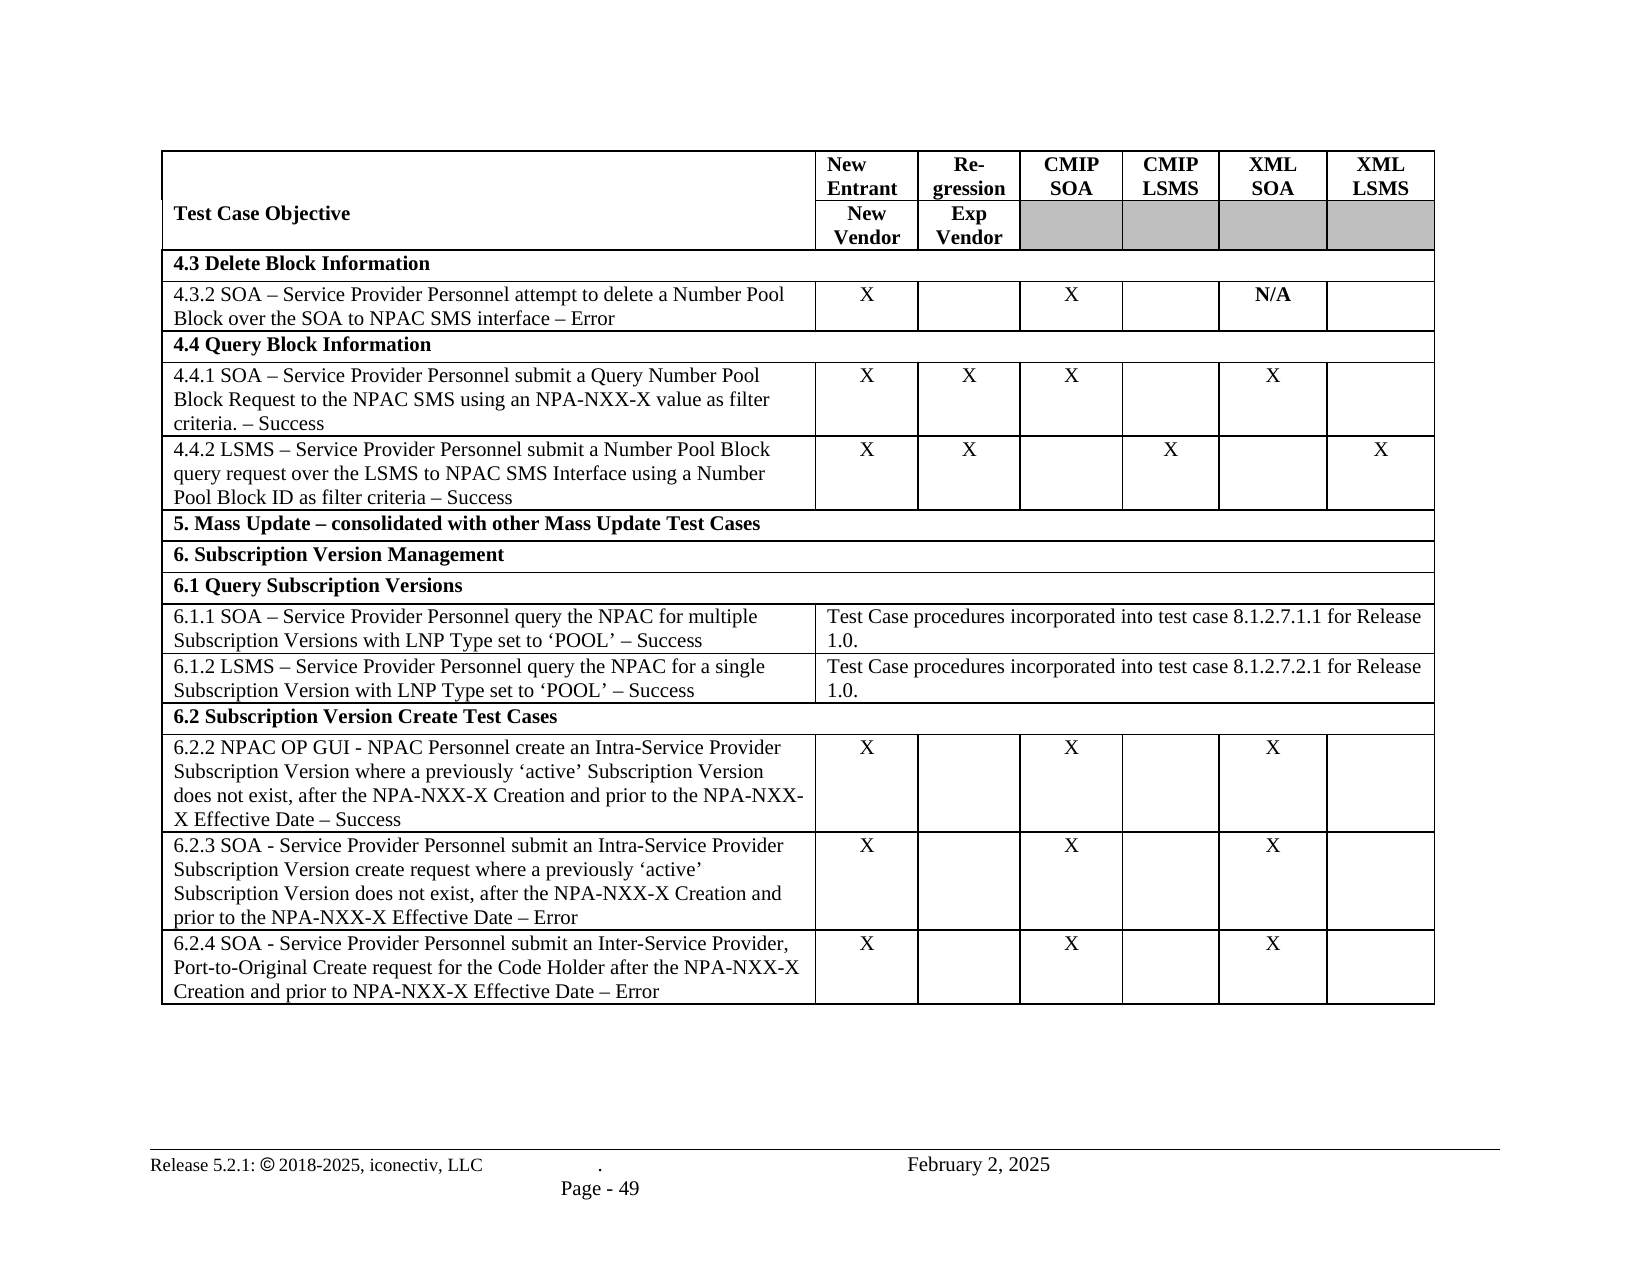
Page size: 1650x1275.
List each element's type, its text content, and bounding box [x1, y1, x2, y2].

table_header CMIP SOA [1021, 152, 1122, 200]
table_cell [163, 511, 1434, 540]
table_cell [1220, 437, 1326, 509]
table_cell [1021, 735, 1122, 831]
table_header New Entrant [816, 152, 917, 200]
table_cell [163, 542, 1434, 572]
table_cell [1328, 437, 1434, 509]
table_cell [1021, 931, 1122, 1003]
table_cell 4.4 Query Block Information [163, 332, 1434, 362]
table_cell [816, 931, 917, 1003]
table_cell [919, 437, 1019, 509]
table_header XML SOA [1220, 152, 1326, 200]
table_header XML LSMS [1328, 152, 1434, 200]
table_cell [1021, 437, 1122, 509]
table_header CMIP LSMS [1123, 152, 1218, 200]
table_cell 4.3 Delete Block Information [163, 251, 1434, 281]
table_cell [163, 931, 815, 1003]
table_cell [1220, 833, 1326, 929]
table_cell X [816, 282, 917, 330]
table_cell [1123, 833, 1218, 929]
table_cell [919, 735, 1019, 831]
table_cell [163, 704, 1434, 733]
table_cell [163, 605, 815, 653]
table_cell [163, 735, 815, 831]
table_cell [1220, 201, 1326, 249]
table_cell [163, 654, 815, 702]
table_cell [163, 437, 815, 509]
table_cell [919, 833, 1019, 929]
table_cell [1328, 201, 1434, 249]
table_cell N/A [1220, 282, 1326, 330]
table_cell 4.4.1 SOA – Service Provider Personnel submit a Query Number Pool Block Request to the NPAC SMS using an NPA-NXX-X value as filter criteria. – Success [163, 363, 815, 435]
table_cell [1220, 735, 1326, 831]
table_cell Test Case Objective [163, 200, 815, 249]
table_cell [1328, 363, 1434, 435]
table_header [163, 152, 815, 200]
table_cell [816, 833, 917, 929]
table_header Re-gression [919, 152, 1019, 200]
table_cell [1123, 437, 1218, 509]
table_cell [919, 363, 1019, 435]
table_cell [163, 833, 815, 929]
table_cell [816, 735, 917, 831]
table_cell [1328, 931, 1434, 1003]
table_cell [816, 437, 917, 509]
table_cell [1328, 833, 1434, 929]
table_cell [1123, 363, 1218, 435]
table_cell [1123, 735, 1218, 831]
table_cell [1021, 201, 1122, 249]
table_cell [1123, 201, 1218, 249]
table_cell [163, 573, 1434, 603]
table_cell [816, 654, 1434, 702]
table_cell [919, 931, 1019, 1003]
table_cell New Vendor [816, 201, 917, 249]
table_cell [919, 282, 1019, 330]
table_cell Exp Vendor [919, 201, 1019, 249]
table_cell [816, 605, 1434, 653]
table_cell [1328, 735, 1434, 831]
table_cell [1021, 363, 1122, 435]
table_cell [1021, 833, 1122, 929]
table_cell [1123, 282, 1218, 330]
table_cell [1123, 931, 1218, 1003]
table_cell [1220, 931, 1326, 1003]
table_cell [1328, 282, 1434, 330]
table_cell X [816, 363, 917, 435]
table_cell X [1021, 282, 1122, 330]
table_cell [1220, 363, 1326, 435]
table_cell 4.3.2 SOA – Service Provider Personnel attempt to delete a Number Pool Block over the SOA to NPAC SMS interface – Error [163, 282, 815, 330]
